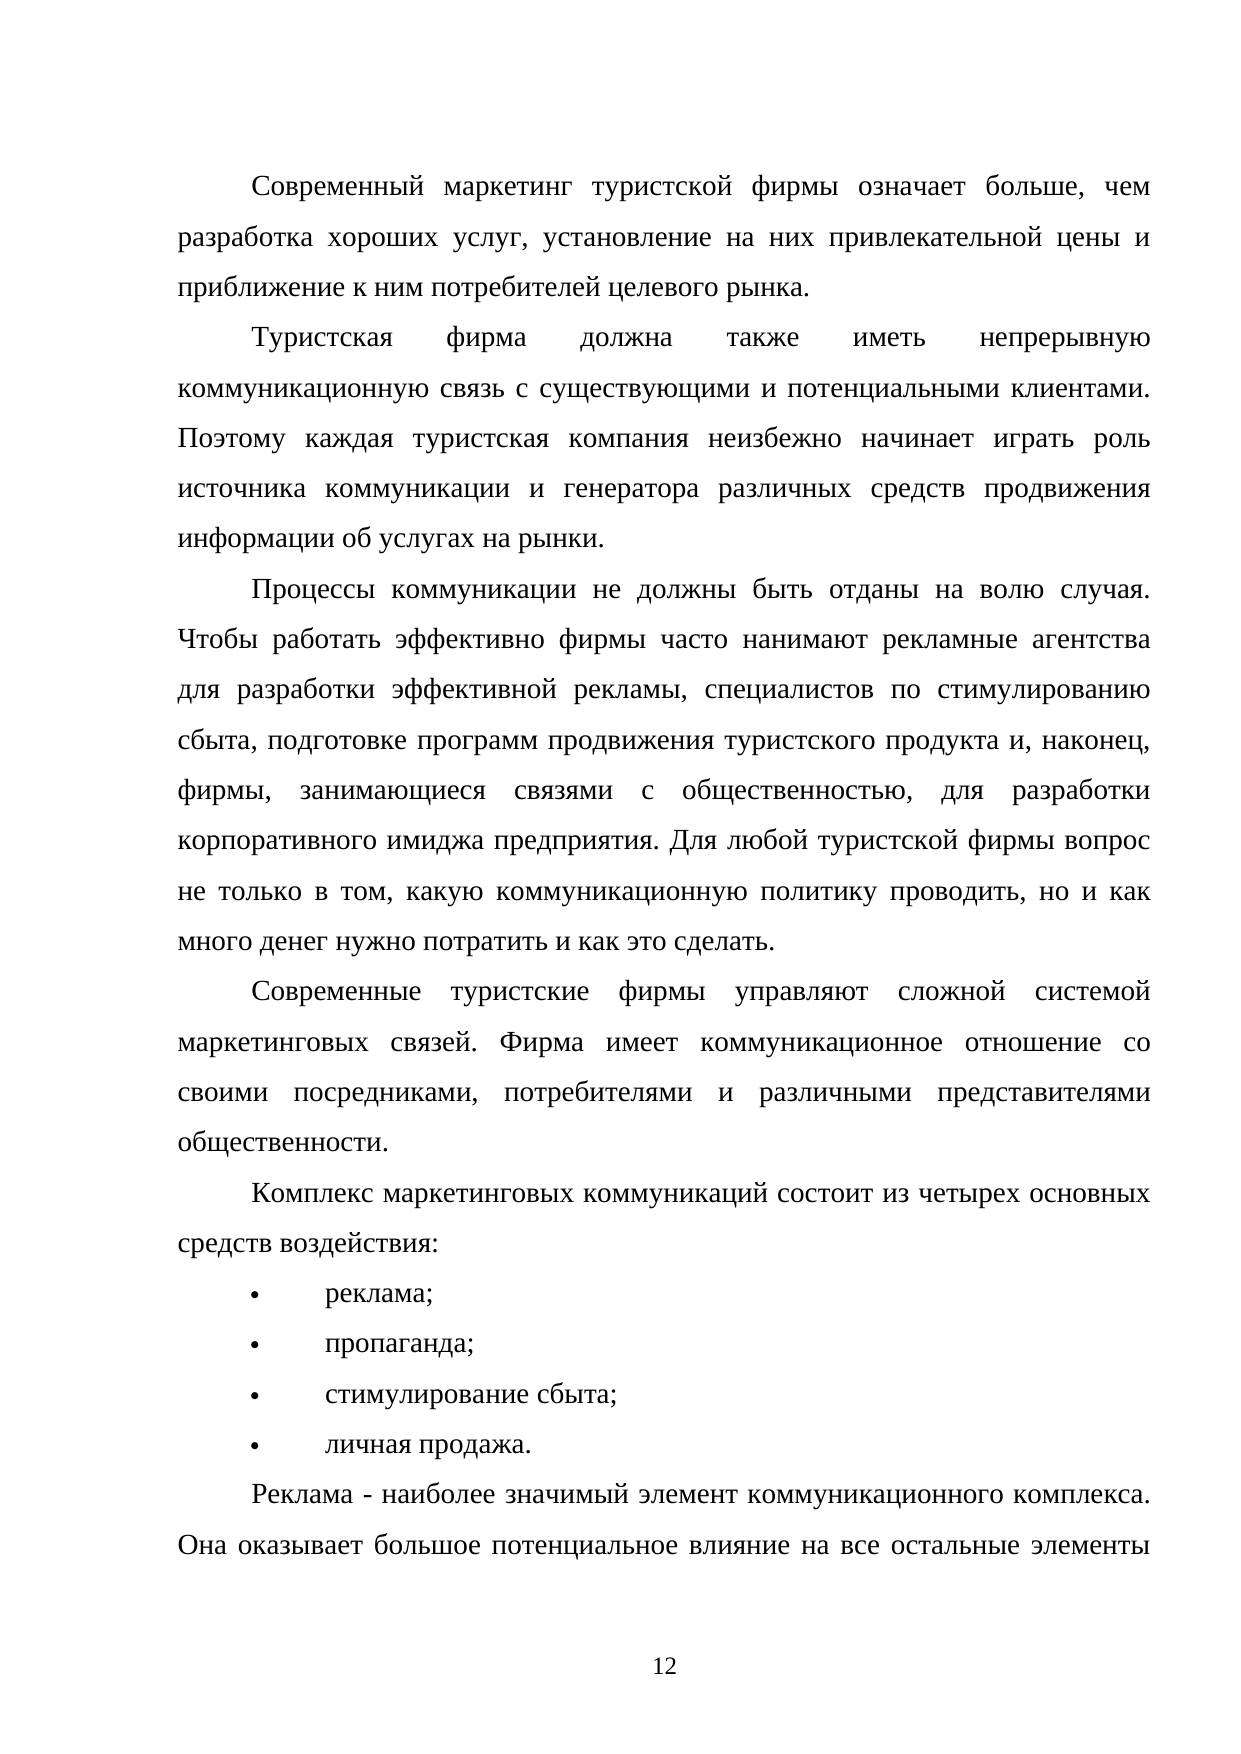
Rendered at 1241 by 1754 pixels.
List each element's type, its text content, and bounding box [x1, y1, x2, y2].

text Современные туристские фирмы управляют сложной системой маркетинговых связей. Фирма имеет коммуникационное отношение со своими посредниками, потребителями и различными представителями общественности. [177, 973, 1152, 1158]
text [177, 1477, 1152, 1560]
text Комплекс маркетинговых коммуникаций состоит из четырех основных средств воздействия: [177, 1175, 1152, 1258]
list стимулирование сбыта; [177, 1376, 1152, 1409]
list пропаганда; [177, 1326, 1152, 1359]
list реклама; [177, 1275, 1152, 1309]
text Современный маркетинг туристской фирмы означает больше, чем разработка хороших услуг, установление на них привлекательной цены и приближение к ним потребителей целевого рынка. [177, 168, 1152, 303]
text Процессы коммуникации не должны быть отданы на волю случая. Чтобы работать эффективно фирмы часто нанимают рекламные агентства для разработки эффективной рекламы, специалистов по стимулированию сбыта, подготовке программ продвижения туристского продукта и, наконец, фирмы, занимающиеся связями с общественностью, для разработки корпоративного имиджа предприятия. Для любой туристской фирмы вопрос не только в том, какую коммуникационную политику проводить, но и как много денег нужно потратить и как это сделать. [177, 571, 1152, 957]
list личная продажа. [177, 1426, 1152, 1460]
text Туристская фирма должна также иметь непрерывную коммуникационную связь с существующими и потенциальными клиентами. Поэтому каждая туристская компания неизбежно начинает играть роль источника коммуникации и генератора различных средств продвижения информации об услугах на рынки. [177, 319, 1152, 554]
